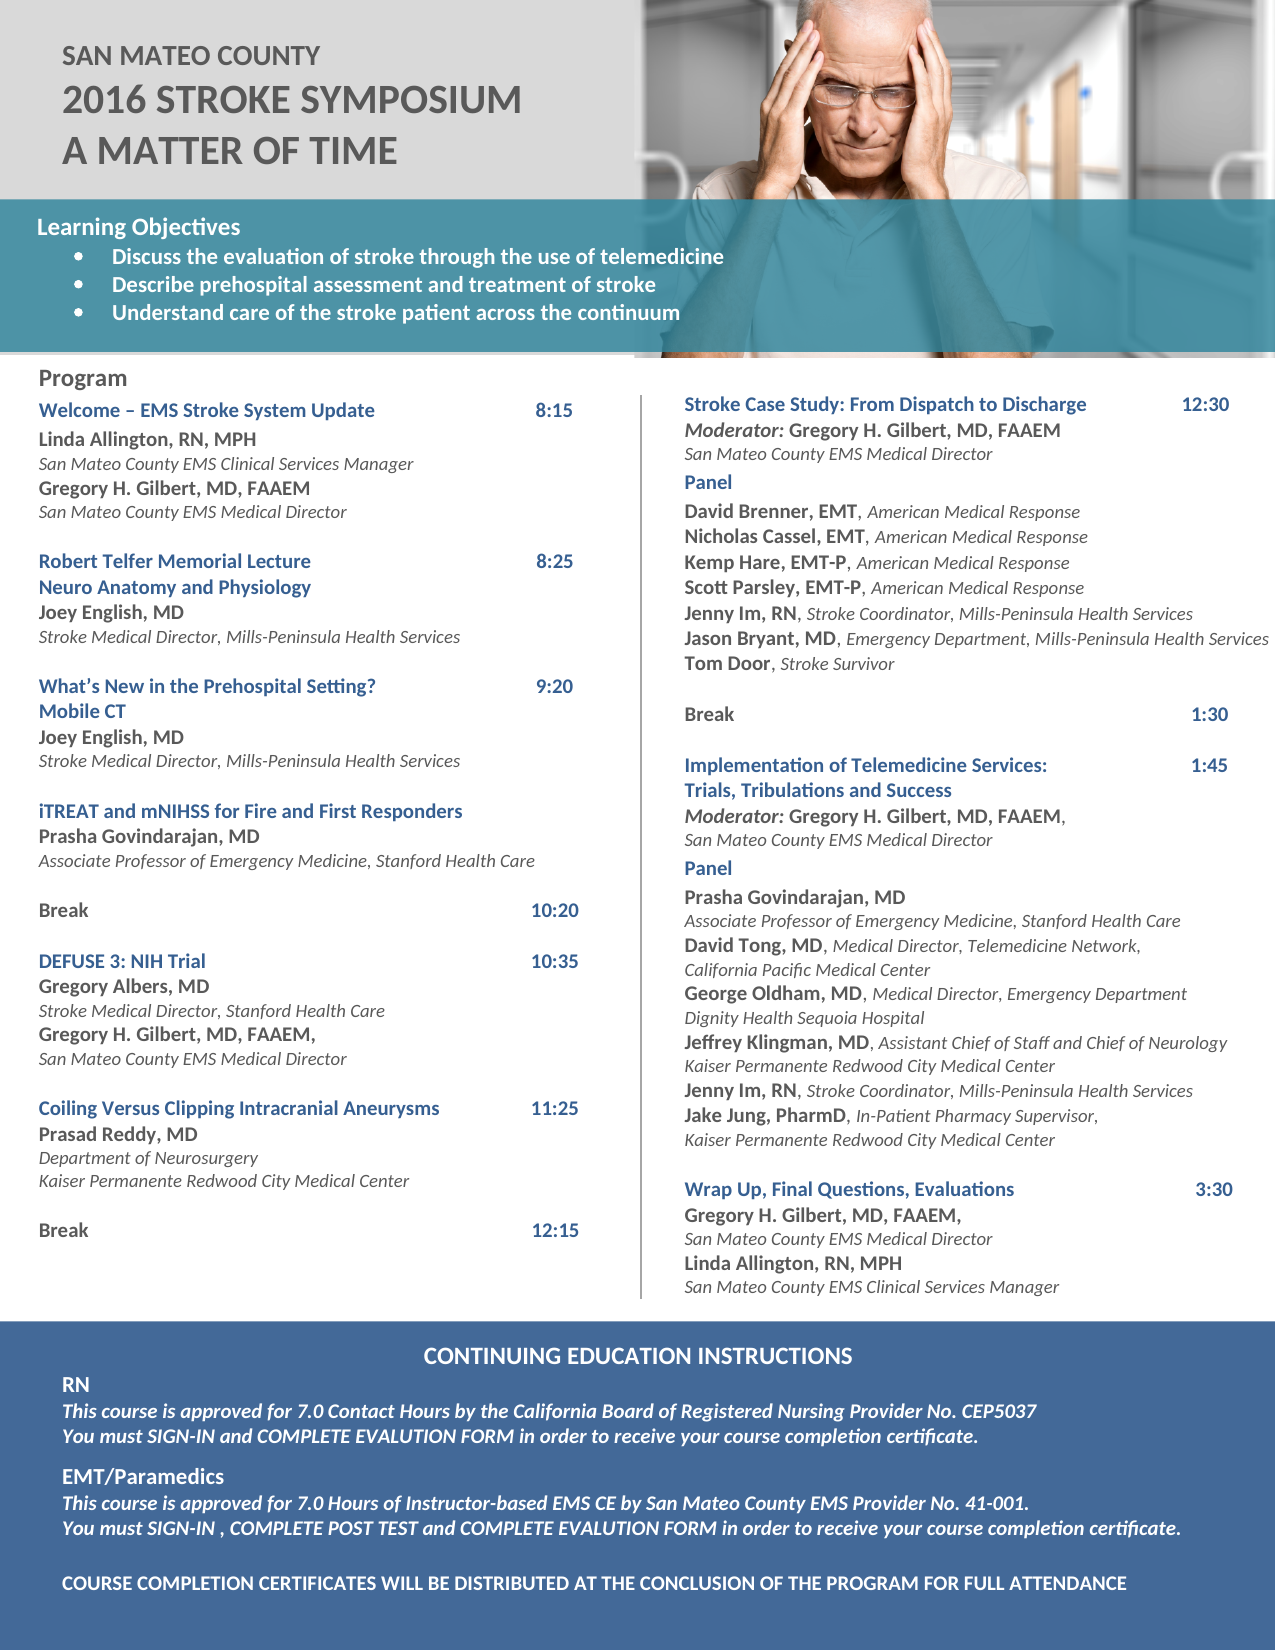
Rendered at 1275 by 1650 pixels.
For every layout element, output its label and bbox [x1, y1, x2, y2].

picture [634, 0, 1275, 199]
picture [634, 352, 1275, 358]
